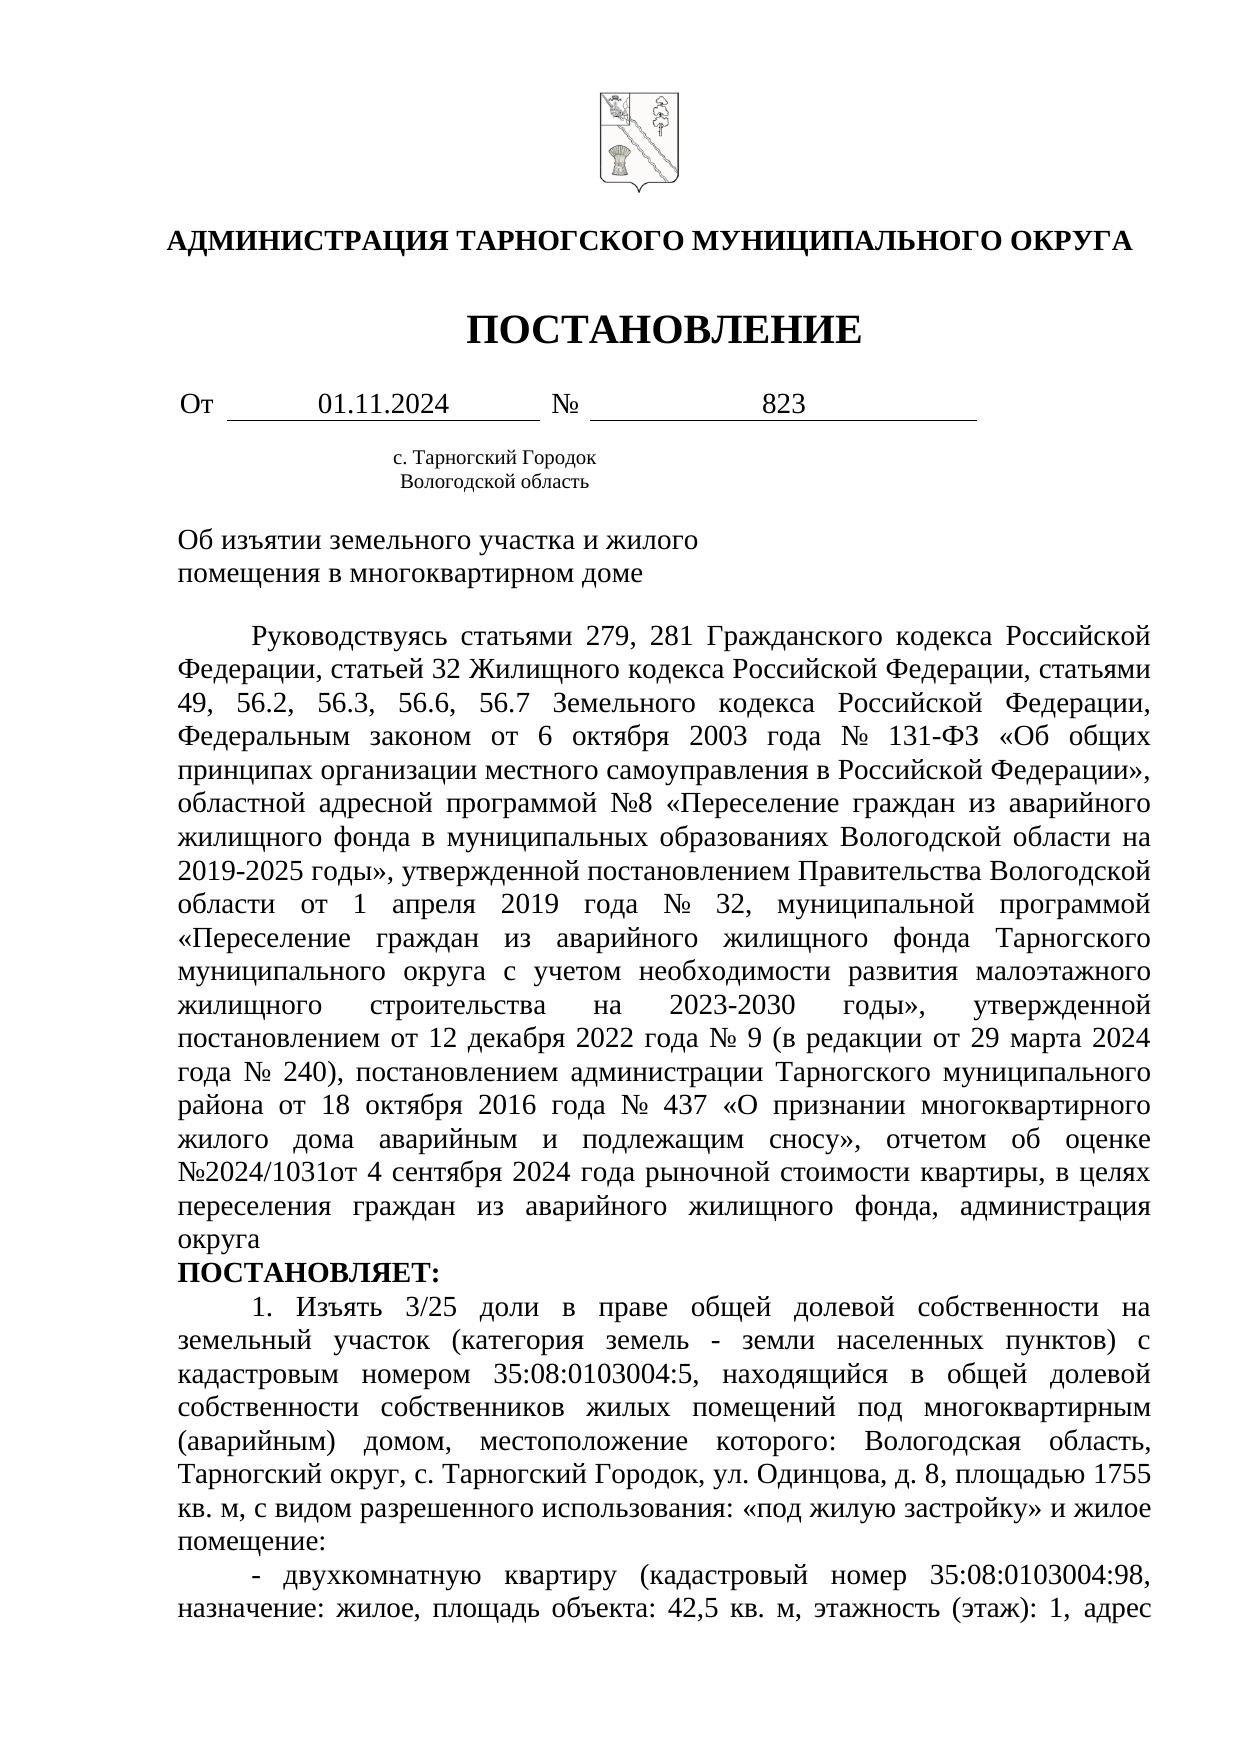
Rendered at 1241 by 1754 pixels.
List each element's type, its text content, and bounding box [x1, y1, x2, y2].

text Руководствуясь статьями 279, 281 Гражданского кодекса Российской Федерации, статьей 32 Жилищного кодекса Российской Федерации, статьями 49, 56.2, 56.3, 56.6, 56.7 Земельного кодекса Российской Федерации, Федеральным законом от 6 октября 2003 года № 131-ФЗ «Об общих принципах организации местного самоуправления в Российской Федерации», областной адресной программой №8 «Переселение граждан из аварийного жилищного фонда в муниципальных образованиях Вологодской области на 2019-2025 годы», утвержденной постановлением Правительства Вологодской области от 1 апреля 2019 года № 32, муниципальной программой «Переселение граждан из аварийного жилищного фонда Тарногского муниципального округа с учетом необходимости развития малоэтажного жилищного строительства на 2023-2030 годы», утвержденной постановлением от 12 декабря 2022 года № 9 (в редакции от 29 марта 2024 года № 240), постановлением администрации Тарногского муниципального района от 18 октября 2016 года № 437 «О признании многоквартирного жилого дома аварийным и подлежащим сносу», отчетом об оценке №2024/1031от 4 сентября 2024 года рыночной стоимости квартиры, в целях переселения граждан из аварийного жилищного фонда, администрация округа [177, 618, 1152, 1255]
table_header 823 [590, 386, 977, 420]
text 1. Изъять 3/25 доли в праве общей долевой собственности на земельный участок (категория земель - земли населенных пунктов) с кадастровым номером 35:08:0103004:5, находящийся в общей долевой собственности собственников жилых помещений под многоквартирным (аварийным) домом, местоположение которого: Вологодская область, Тарногский округ, с. Тарногский Городок, ул. Одинцова, д. 8, площадью 1755 кв. м, с видом разрешенного использования: «под жилую застройку» и жилое помещение: [177, 1289, 1152, 1557]
text АДМИНИСТРАЦИЯ ТАРНОГСКОГО МУНИЦИПАЛЬНОГО ОКРУГА [148, 223, 1152, 257]
text Об изъятии земельного участка и жилого [177, 522, 1152, 556]
table_header От [166, 386, 227, 420]
table_header № [540, 386, 590, 420]
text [177, 1557, 1152, 1624]
text помещения в многоквартирном доме [177, 556, 1152, 589]
text Вологодской область [177, 469, 812, 493]
text с. Тарногский Городок [177, 445, 812, 469]
table_header 01.11.2024 [227, 386, 539, 420]
picture [589, 80, 688, 200]
text ПОСТАНОВЛЕНИЕ [177, 305, 1152, 353]
text ПОСТАНОВЛЯЕТ: [177, 1255, 1152, 1289]
